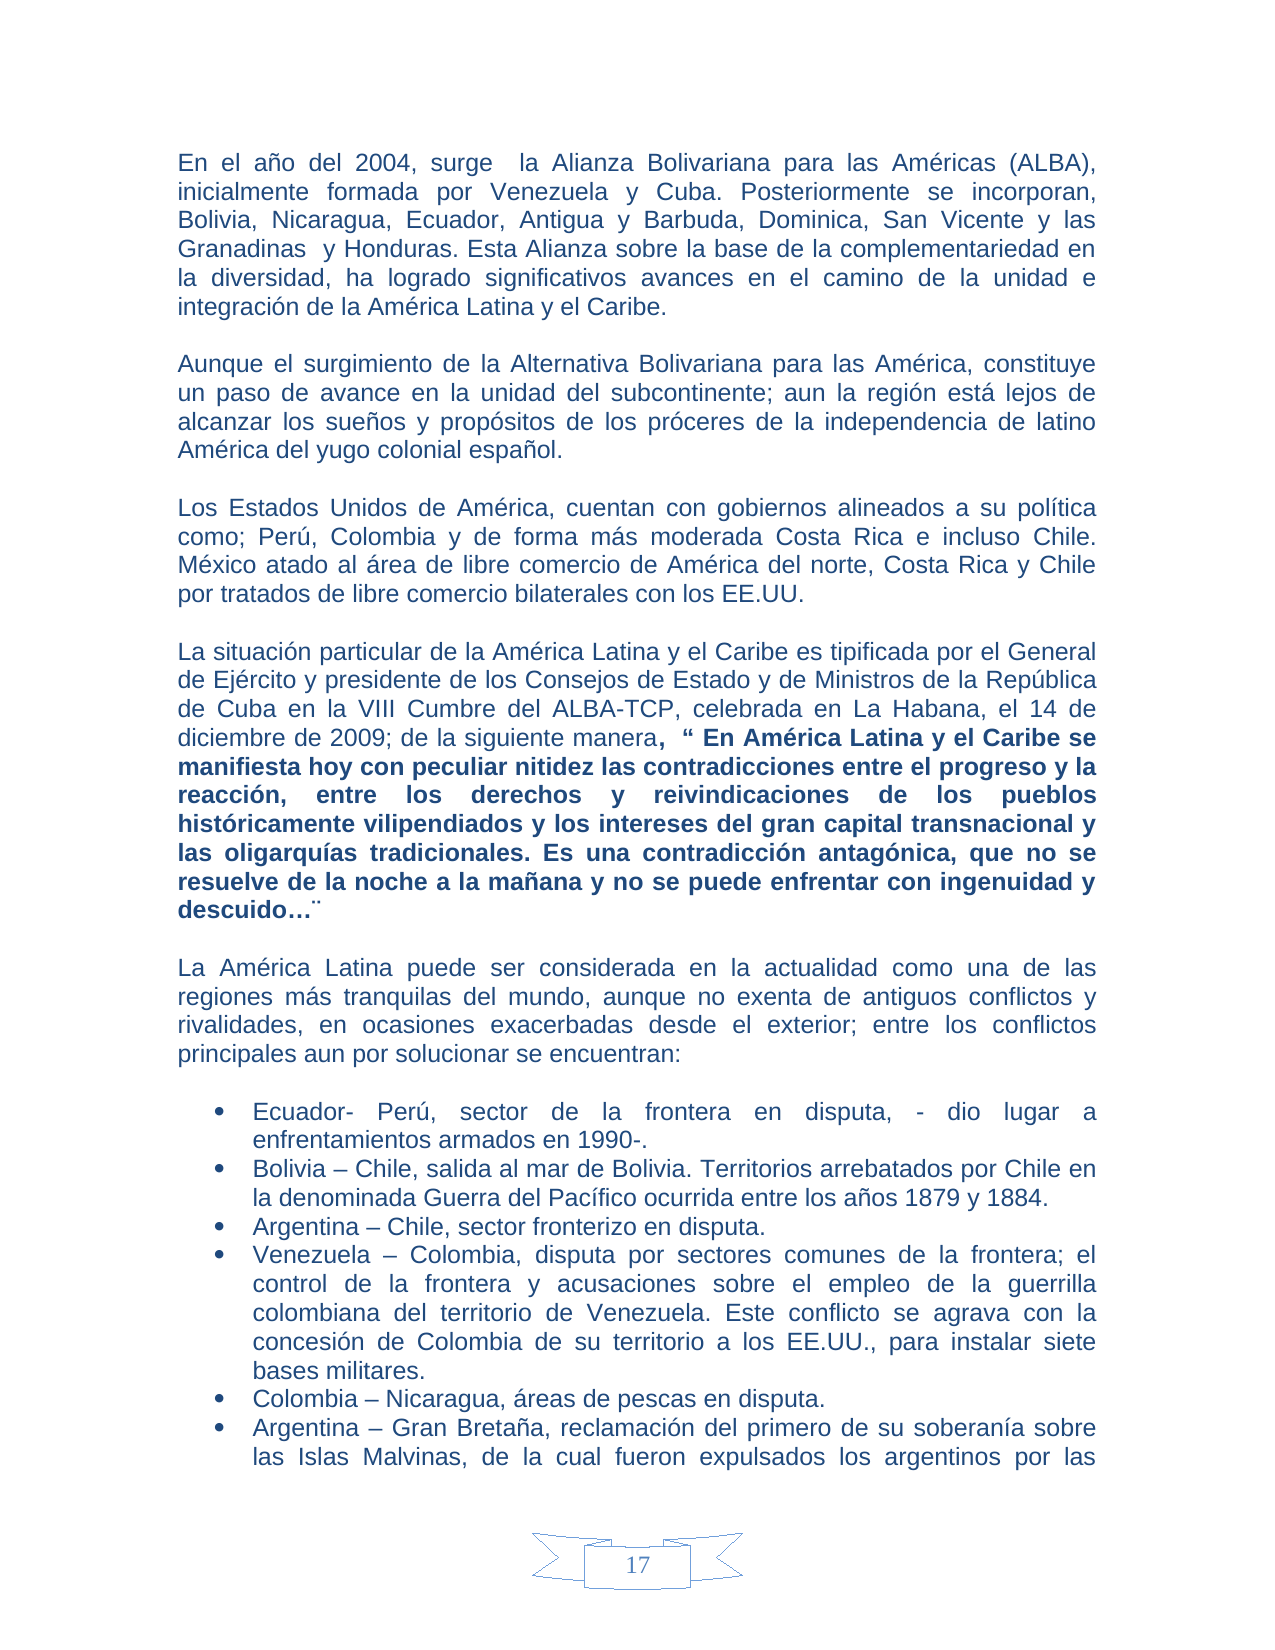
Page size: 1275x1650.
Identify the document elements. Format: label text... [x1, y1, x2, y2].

text Aunque el surgimiento de la Alternativa Bolivariana para las América, constituye un paso de avance en la unidad del subcontinente; aun la región está lejos de alcanzar los sueños y propósitos de los próceres de la independencia de latino América del yugo colonial español. [177, 349, 1098, 464]
text La situación particular de la América Latina y el Caribe es tipificada por el General de Ejército y presidente de los Consejos de Estado y de Ministros de la República de Cuba en la VIII Cumbre del ALBA-TCP, celebrada en La Habana, el 14 de diciembre de 2009; de la siguiente manera, “ En América Latina y el Caribe se manifiesta hoy con peculiar nitidez las contradicciones entre el progreso y la reacción, entre los derechos y reivindicaciones de los pueblos históricamente vilipendiados y los intereses del gran capital transnacional y las oligarquías tradicionales. Es una contradicción antagónica, que no se resuelve de la noche a la mañana y no se puede enfrentar con ingenuidad y descuido…¨ [177, 636, 1098, 924]
list Venezuela – Colombia, disputa por sectores comunes de la frontera; el control de la frontera y acusaciones sobre el empleo de la guerrilla colombiana del territorio de Venezuela. Este conflicto se agrava con la concesión de Colombia de su territorio a los EE.UU., para instalar siete bases militares. [215, 1241, 1098, 1384]
list Argentina – Chile, sector fronterizo en disputa. [215, 1212, 1098, 1241]
text Los Estados Unidos de América, cuentan con gobiernos alineados a su política como; Perú, Colombia y de forma más moderada Costa Rica e incluso Chile. México atado al área de libre comercio de América del norte, Costa Rica y Chile por tratados de libre comercio bilaterales con los EE.UU. [177, 493, 1098, 608]
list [215, 1413, 1098, 1471]
list Bolivia – Chile, salida al mar de Bolivia. Territorios arrebatados por Chile en la denominada Guerra del Pacífico ocurrida entre los años 1879 y 1884. [215, 1154, 1098, 1212]
text La América Latina puede ser considerada en la actualidad como una de las regiones más tranquilas del mundo, aunque no exenta de antiguos conflictos y rivalidades, en ocasiones exacerbadas desde el exterior; entre los conflictos principales aun por solucionar se encuentran: [177, 953, 1098, 1068]
list Colombia – Nicaragua, áreas de pescas en disputa. [215, 1384, 1098, 1413]
text En el año del 2004, surge la Alianza Bolivariana para las Américas (ALBA), inicialmente formada por Venezuela y Cuba. Posteriormente se incorporan, Bolivia, Nicaragua, Ecuador, Antigua y Barbuda, Dominica, San Vicente y las Granadinas y Honduras. Esta Alianza sobre la base de la complementariedad en la diversidad, ha logrado significativos avances en el camino de la unidad e integración de la América Latina y el Caribe. [177, 148, 1098, 320]
list Ecuador- Perú, sector de la frontera en disputa, - dio lugar a enfrentamientos armados en 1990-. [215, 1096, 1098, 1154]
